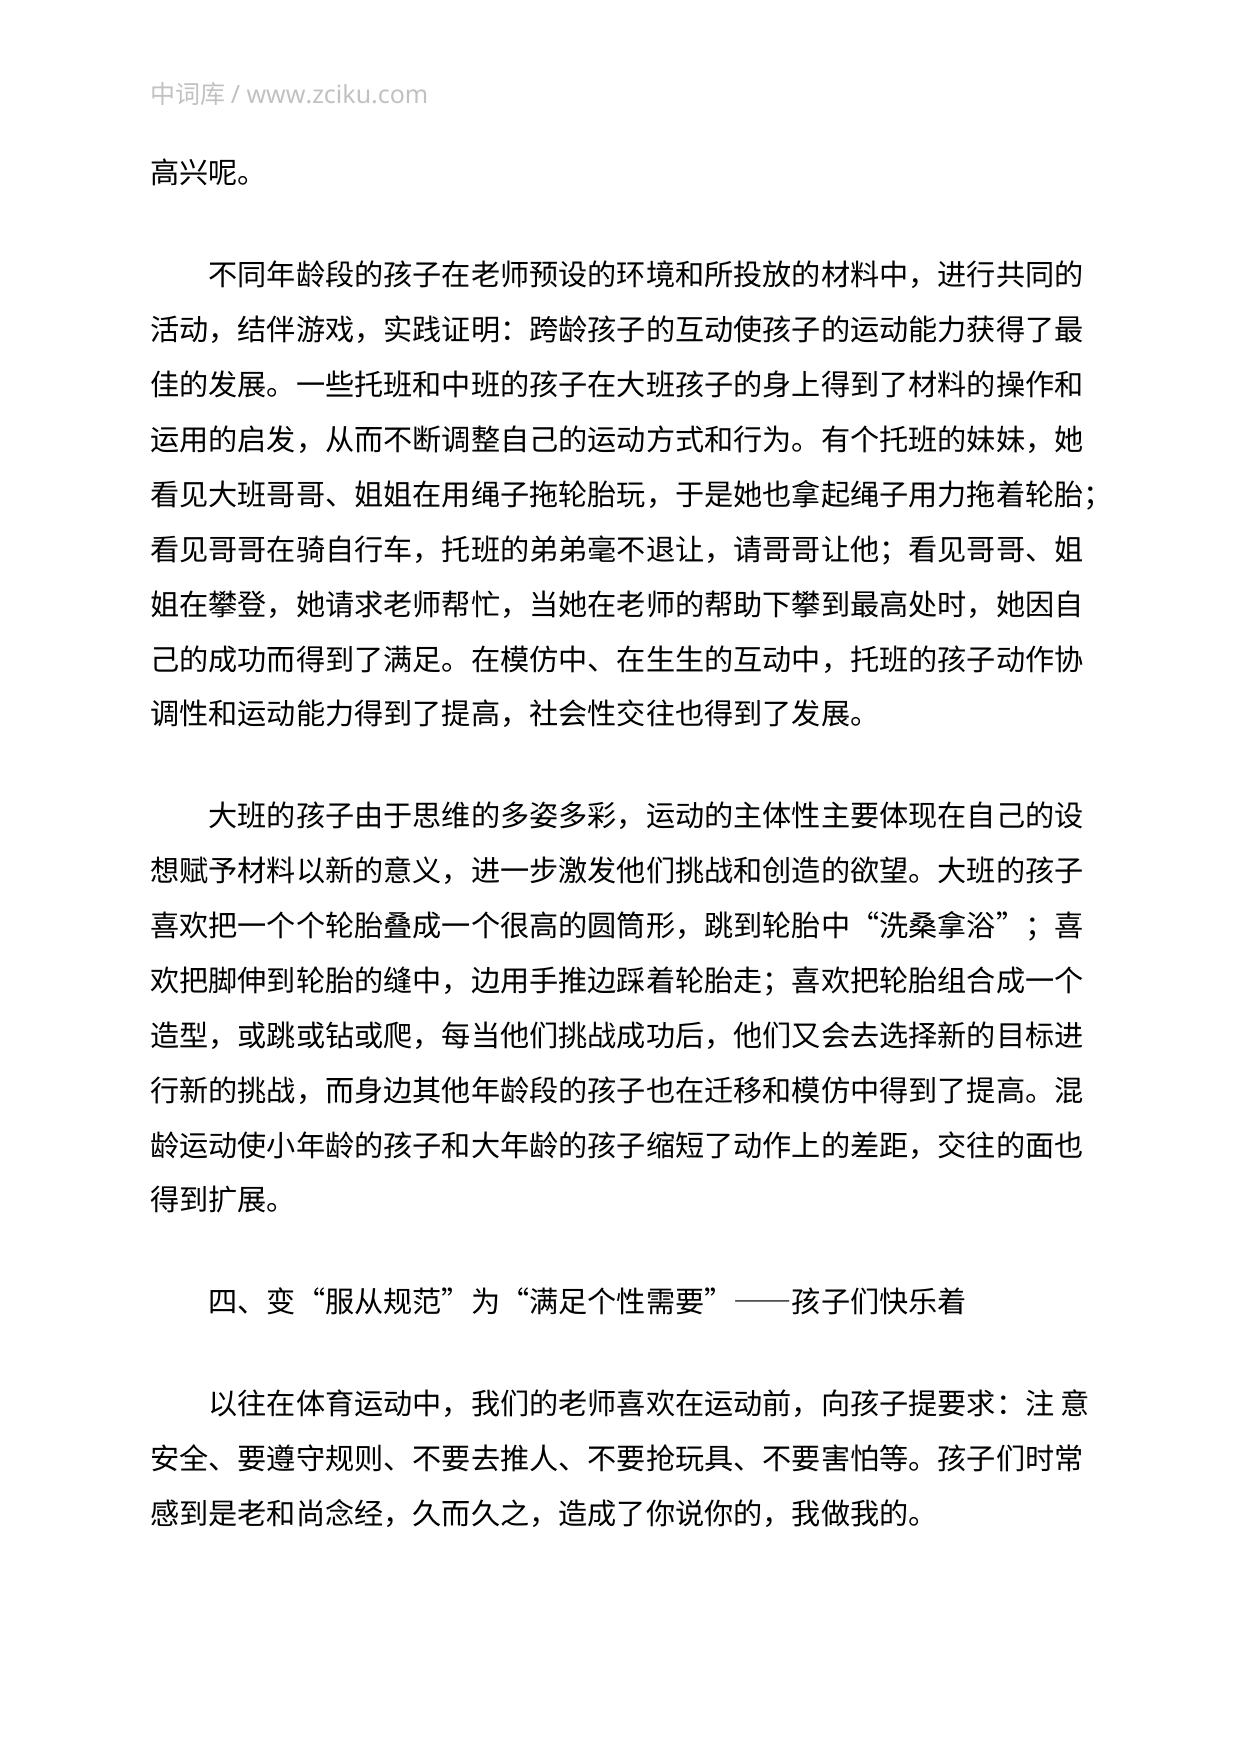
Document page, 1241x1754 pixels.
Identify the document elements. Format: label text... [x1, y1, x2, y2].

text 不同年龄段的孩子在老师预设的环境和所投放的材料中，进行共同的活动，结伴游戏，实践证明：跨龄孩子的互动使孩子的运动能力获得了最佳的发展。一些托班和中班的孩子在大班孩子的身上得到了材料的操作和运用的启发，从而不断调整自己的运动方式和行为。有个托班的妹妹，她看见大班哥哥、姐姐在用绳子拖轮胎玩，于是她也拿起绳子用力拖着轮胎；看见哥哥在骑自行车，托班的弟弟毫不退让，请哥哥让他；看见哥哥、姐姐在攀登，她请求老师帮忙，当她在老师的帮助下攀到最高处时，她因自己的成功而得到了满足。在模仿中、在生生的互动中，托班的孩子动作协调性和运动能力得到了提高，社会性交往也得到了发展。 [150, 252, 1090, 733]
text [150, 150, 1090, 192]
text 大班的孩子由于思维的多姿多彩，运动的主体性主要体现在自己的设想赋予材料以新的意义，进一步激发他们挑战和创造的欲望。大班的孩子喜欢把一个个轮胎叠成一个很高的圆筒形，跳到轮胎中“洗桑拿浴”；喜欢把脚伸到轮胎的缝中，边用手推边踩着轮胎走；喜欢把轮胎组合成一个造型，或跳或钻或爬，每当他们挑战成功后，他们又会去选择新的目标进行新的挑战，而身边其他年龄段的孩子也在迁移和模仿中得到了提高。混龄运动使小年龄的孩子和大年龄的孩子缩短了动作上的差距，交往的面也得到扩展。 [150, 793, 1090, 1219]
text 四、变“服从规范”为“满足个性需要”——孩子们快乐着 [150, 1279, 1090, 1321]
text 以往在体育运动中，我们的老师喜欢在运动前，向孩子提要求：注 意安全、要遵守规则、不要去推人、不要抢玩具、不要害怕等。孩子们时常感到是老和尚念经，久而久之，造成了你说你的，我做我的。 [150, 1381, 1090, 1533]
